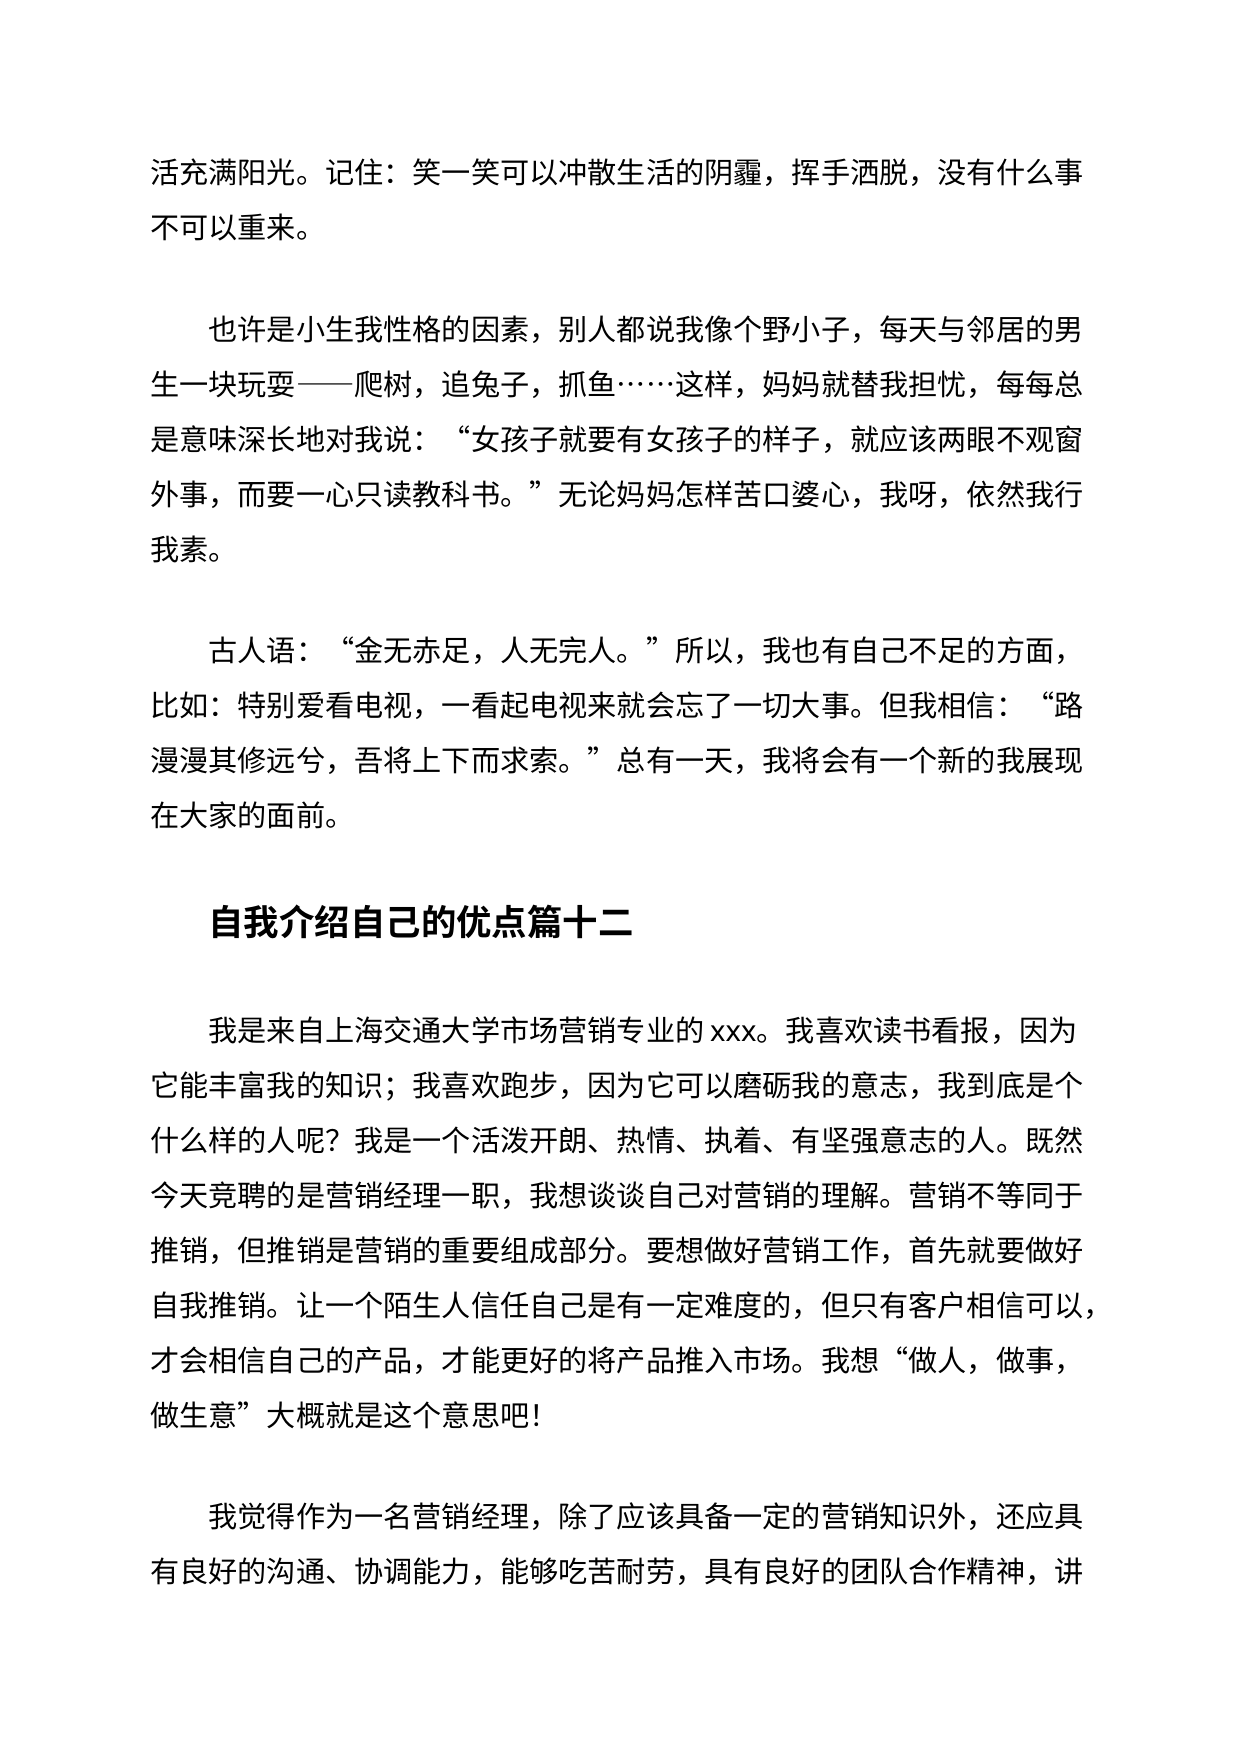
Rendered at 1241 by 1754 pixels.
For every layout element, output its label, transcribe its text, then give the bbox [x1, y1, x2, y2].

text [150, 150, 1090, 247]
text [150, 1494, 1090, 1591]
text 我是来自上海交通大学市场营销专业的xxx。我喜欢读书看报，因为它能丰富我的知识；我喜欢跑步，因为它可以磨砺我的意志，我到底是个什么样的人呢？我是一个活泼开朗、热情、执着、有坚强意志的人。既然今天竞聘的是营销经理一职，我想谈谈自己对营销的理解。营销不等同于推销，但推销是营销的重要组成部分。要想做好营销工作，首先就要做好自我推销。让一个陌生人信任自己是有一定难度的，但只有客户相信可以，才会相信自己的产品，才能更好的将产品推入市场。我想“做人，做事，做生意”大概就是这个意思吧！ [150, 1008, 1090, 1434]
text 古人语：“金无赤足，人无完人。”所以，我也有自己不足的方面，比如：特别爱看电视，一看起电视来就会忘了一切大事。但我相信：“路漫漫其修远兮，吾将上下而求索。”总有一天，我将会有一个新的我展现在大家的面前。 [150, 628, 1090, 835]
text 也许是小生我性格的因素，别人都说我像个野小子，每天与邻居的男生一块玩耍——爬树，追兔子，抓鱼……这样，妈妈就替我担忧，每每总是意味深长地对我说：“女孩子就要有女孩子的样子，就应该两眼不观窗外事，而要一心只读教科书。”无论妈妈怎样苦口婆心，我呀，依然我行我素。 [150, 307, 1090, 568]
text 自我介绍自己的优点篇十二 [150, 894, 1090, 946]
